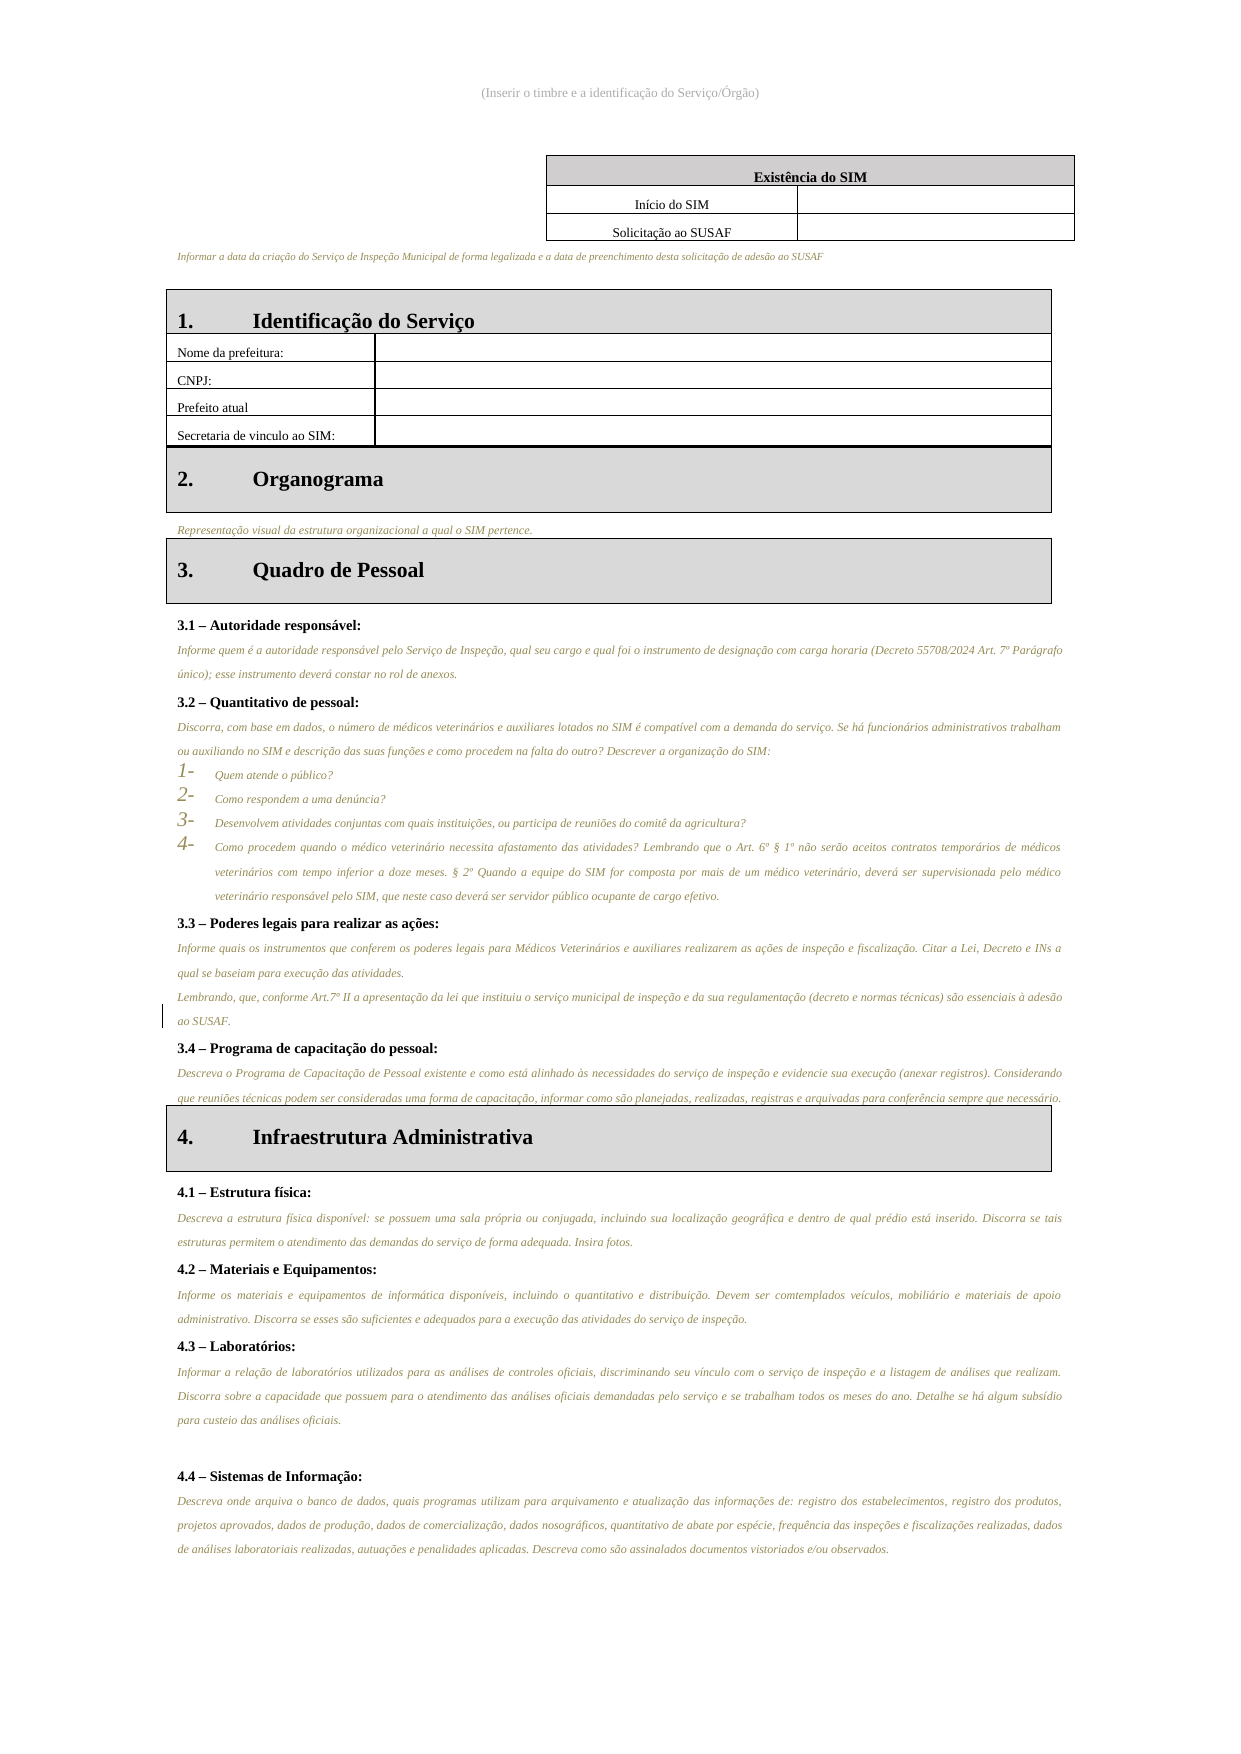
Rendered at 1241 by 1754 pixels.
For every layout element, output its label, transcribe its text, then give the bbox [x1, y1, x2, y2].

text 3.4 – Programa de capacitação do pessoal: [177, 1028, 1063, 1057]
table_header Organograma [167, 448, 1051, 512]
table_cell Solicitação ao SUSAF [547, 214, 797, 240]
text Informar a relação de laboratórios utilizados para as análises de controles oficiais, discriminando seu vínculo com o serviço de inspeção e a listagem de análises que realizam. Discorra sobre a capacidade que possuem para o atendimento das análises oficiais demandadas pelo serviço e se trabalham todos os meses do ano. Detalhe se há algum subsídio para custeio das análises oficiais. [177, 1355, 1063, 1427]
text Informe quais os instrumentos que conferem os poderes legais para Médicos Veterinários e auxiliares realizarem as ações de inspeção e fiscalização. Citar a Lei, Decreto e INs a qual se baseiam para execução das atividades. [177, 932, 1063, 980]
table_cell [798, 186, 1074, 213]
text 3.1 – Autoridade responsável: [177, 604, 1063, 633]
text Informe quem é a autoridade responsável pelo Serviço de Inspeção, qual seu cargo e qual foi o instrumento de designação com carga horaria (Decreto 55708/2024 Art. 7º Parágrafo único); esse instrumento deverá constar no rol de anexos. [177, 633, 1063, 681]
text 3.2 – Quantitativo de pessoal: [177, 681, 1063, 710]
list Como procedem quando o médico veterinário necessita afastamento das atividades? Lembrando que o Art. 6º § 1º não serão aceitos contratos temporários de médicos veterinários com tempo inferior a doze meses. § 2º Quando a equipe do SIM for composta por mais de um médico veterinário, deverá ser supervisionada pelo médico veterinário responsável pelo SIM, que neste caso deverá ser servidor público ocupante de cargo efetivo. [177, 831, 1063, 903]
table_cell [376, 389, 1051, 415]
text Descreva a estrutura física disponível: se possuem uma sala própria ou conjugada, incluindo sua localização geográfica e dentro de qual prédio está inserido. Discorra se tais estruturas permitem o atendimento das demandas do serviço de forma adequada. Insira fotos. [177, 1201, 1063, 1249]
table_cell CNPJ: [167, 362, 374, 388]
table_cell Início do SIM [547, 186, 797, 213]
text Representação visual da estrutura organizacional a qual o SIM pertence. [177, 513, 1063, 537]
table_cell [798, 214, 1074, 240]
list Como respondem a uma denúncia? [177, 782, 1063, 806]
text Lembrando, que, conforme Art.7º II a apresentação da lei que instituiu o serviço municipal de inspeção e da sua regulamentação (decreto e normas técnicas) são essenciais à adesão ao SUSAF. [177, 980, 1063, 1028]
text Informe os materiais e equipamentos de informática disponíveis, incluindo o quantitativo e distribuição. Devem ser comtemplados veículos, mobiliário e materiais de apoio administrativo. Discorra se esses são suficientes e adequados para a execução das atividades do serviço de inspeção. [177, 1278, 1063, 1326]
list Desenvolvem atividades conjuntas com quais instituições, ou participa de reuniões do comitê da agricultura? [177, 806, 1063, 831]
table_header Infraestrutura Administrativa [167, 1106, 1051, 1171]
table_header Identificação do Serviço [167, 290, 1051, 333]
table_cell Prefeito atual [167, 389, 374, 415]
text 4.1 – Estrutura física: [177, 1172, 1063, 1201]
text 3.3 – Poderes legais para realizar as ações: [177, 903, 1063, 932]
text Descreva o Programa de Capacitação de Pessoal existente e como está alinhado às necessidades do serviço de inspeção e evidencie sua execução (anexar registros). Considerando que reuniões técnicas podem ser consideradas uma forma de capacitação, informar como são planejadas, realizadas, registras e arquivadas para conferência sempre que necessário. [177, 1057, 1063, 1105]
table_header Existência do SIM [547, 156, 1074, 185]
text Descreva onde arquiva o banco de dados, quais programas utilizam para arquivamento e atualização das informações de: registro dos estabelecimentos, registro dos produtos, projetos aprovados, dados de produção, dados de comercialização, dados nosográficos, quantitativo de abate por espécie, frequência das inspeções e fiscalizações realizadas, dados de análises laboratoriais realizadas, autuações e penalidades aplicadas. Descreva como são assinalados documentos vistoriados e/ou observados. [177, 1484, 1063, 1557]
table_cell Nome da prefeitura: [167, 334, 374, 361]
table_cell [376, 416, 1051, 445]
text Discorra, com base em dados, o número de médicos veterinários e auxiliares lotados no SIM é compatível com a demanda do serviço. Se há funcionários administrativos trabalham ou auxiliando no SIM e descrição das suas funções e como procedem na falta do outro? Descrever a organização do SIM: [177, 710, 1063, 758]
list Quem atende o público? [177, 758, 1063, 782]
text 4.4 – Sistemas de Informação: [177, 1456, 1063, 1484]
text Informar a data da criação do Serviço de Inspeção Municipal de forma legalizada e a data de preenchimento desta solicitação de adesão ao SUSAF [177, 241, 1063, 263]
text 4.2 – Materiais e Equipamentos: [177, 1249, 1063, 1278]
table_cell Secretaria de vinculo ao SIM: [167, 416, 374, 445]
table_cell [376, 362, 1051, 388]
table_cell [376, 334, 1051, 361]
table_header Quadro de Pessoal [167, 539, 1051, 603]
text 4.3 – Laboratórios: [177, 1326, 1063, 1355]
